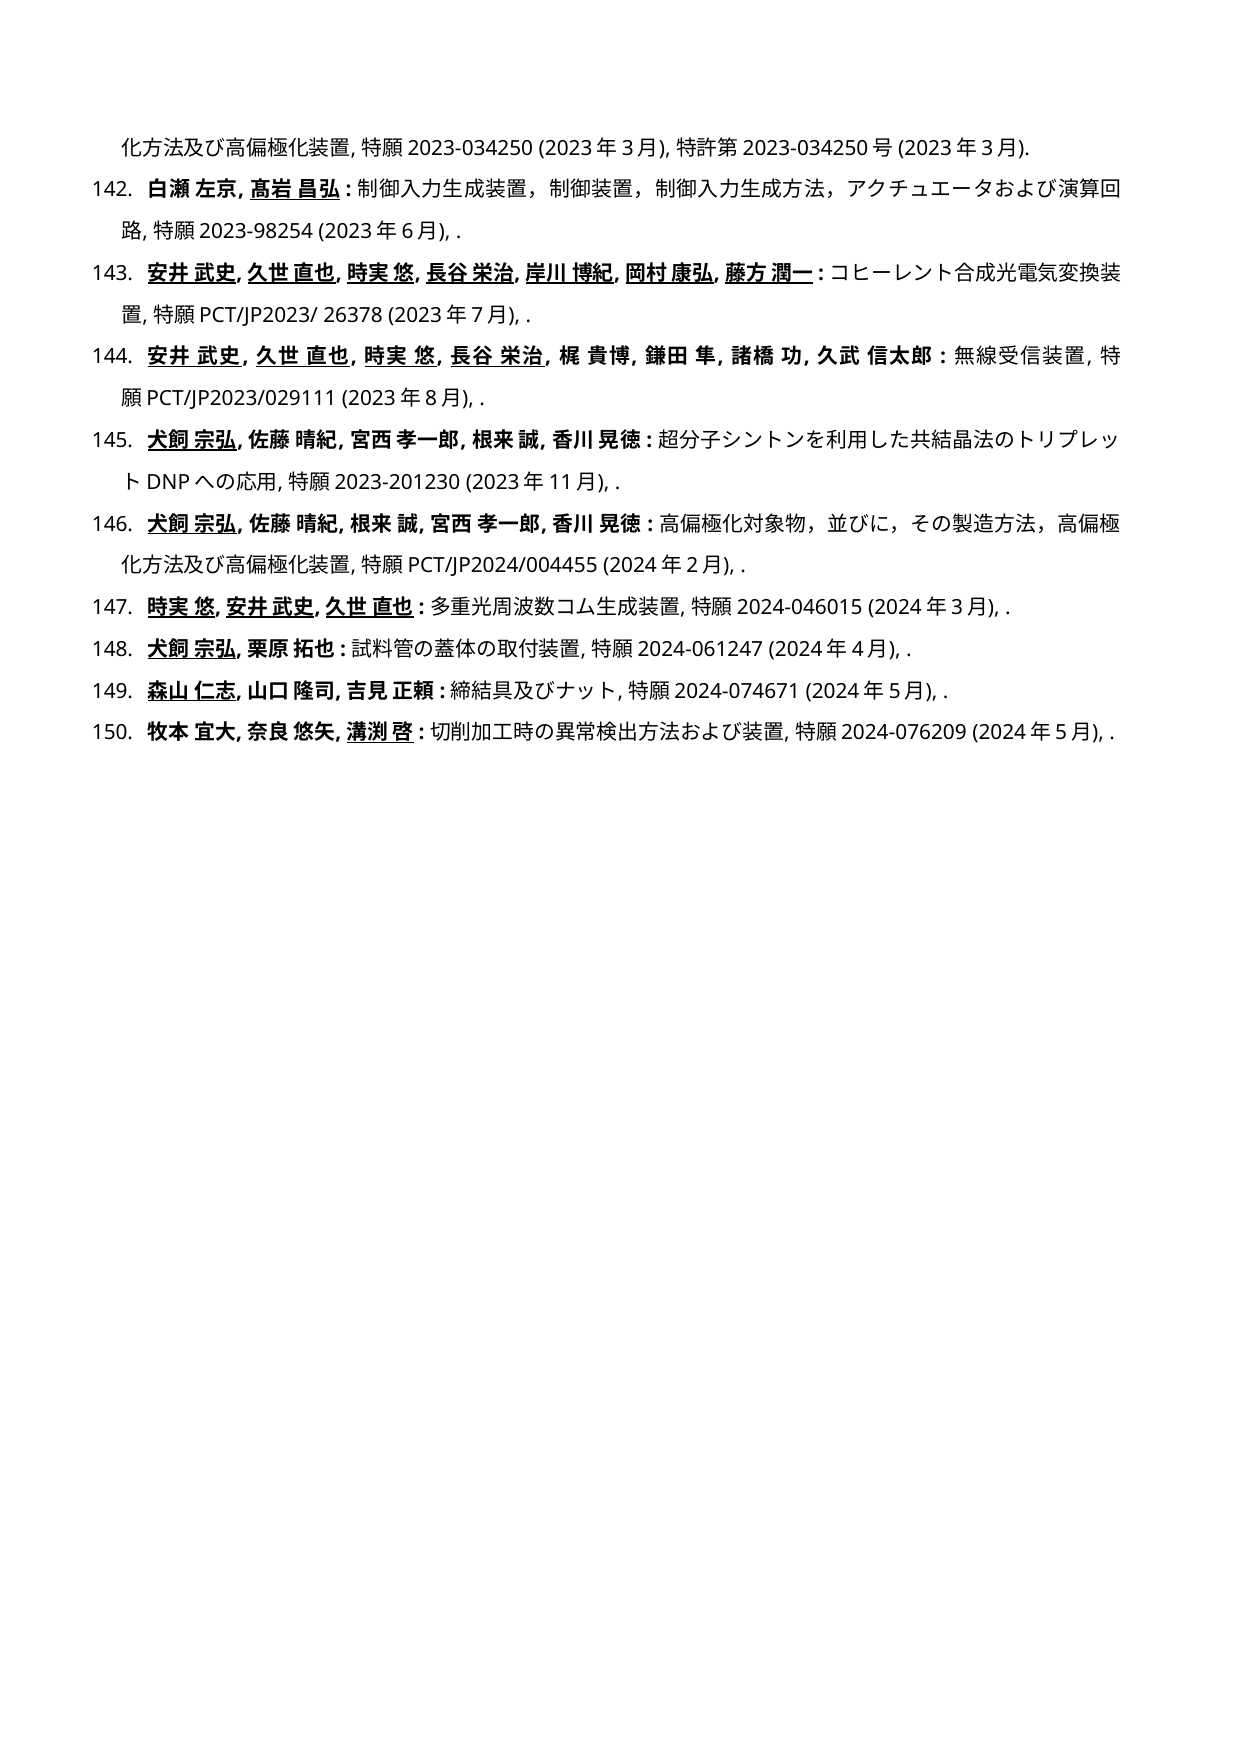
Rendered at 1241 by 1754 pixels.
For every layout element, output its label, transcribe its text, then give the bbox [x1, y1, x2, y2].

list 犬飼 宗弘, 佐藤 晴紀, 根来 誠, 宮西 孝一郎, 香川 晃徳 : 高偏極化対象物，並びに，その製造方法，高偏極化方法及び高偏極化装置, 特願PCT/JP2024/004455 (2024年2月), . [92, 501, 1122, 584]
list 白瀬 左京, 髙岩 昌弘 : 制御入力生成装置，制御装置，制御入力生成方法，アクチュエータおよび演算回路, 特願2023-98254 (2023年6月), . [92, 167, 1122, 250]
list 時実 悠, 安井 武史, 久世 直也 : 多重光周波数コム生成装置, 特願2024-046015 (2024年3月), . [92, 584, 1122, 626]
list 安井 武史, 久世 直也, 時実 悠, 長谷 栄治, 岸川 博紀, 岡村 康弘, 藤方 潤一 : コヒーレント合成光電気変換装置, 特願PCT/JP2023/ 26378 (2023年7月), . [92, 250, 1122, 334]
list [92, 125, 1122, 167]
list 森山 仁志, 山口 隆司, 吉見 正頼 : 締結具及びナット, 特願2024-074671 (2024年5月), . [92, 668, 1122, 710]
list 犬飼 宗弘, 佐藤 晴紀, 宮西 孝一郎, 根来 誠, 香川 晃徳 : 超分子シントンを利用した共結晶法のトリプレットDNPへの応用, 特願2023-201230 (2023年11月), . [92, 417, 1122, 501]
list 安井 武史, 久世 直也, 時実 悠, 長谷 栄治, 梶 貴博, 鎌田 隼, 諸橋 功, 久武 信太郎 : 無線受信装置, 特願PCT/JP2023/029111 (2023年8月), . [92, 334, 1122, 417]
list 牧本 宜大, 奈良 悠矢, 溝渕 啓 : 切削加工時の異常検出方法および装置, 特願2024-076209 (2024年5月), . [92, 710, 1122, 752]
list 犬飼 宗弘, 栗原 拓也 : 試料管の蓋体の取付装置, 特願2024-061247 (2024年4月), . [92, 626, 1122, 668]
